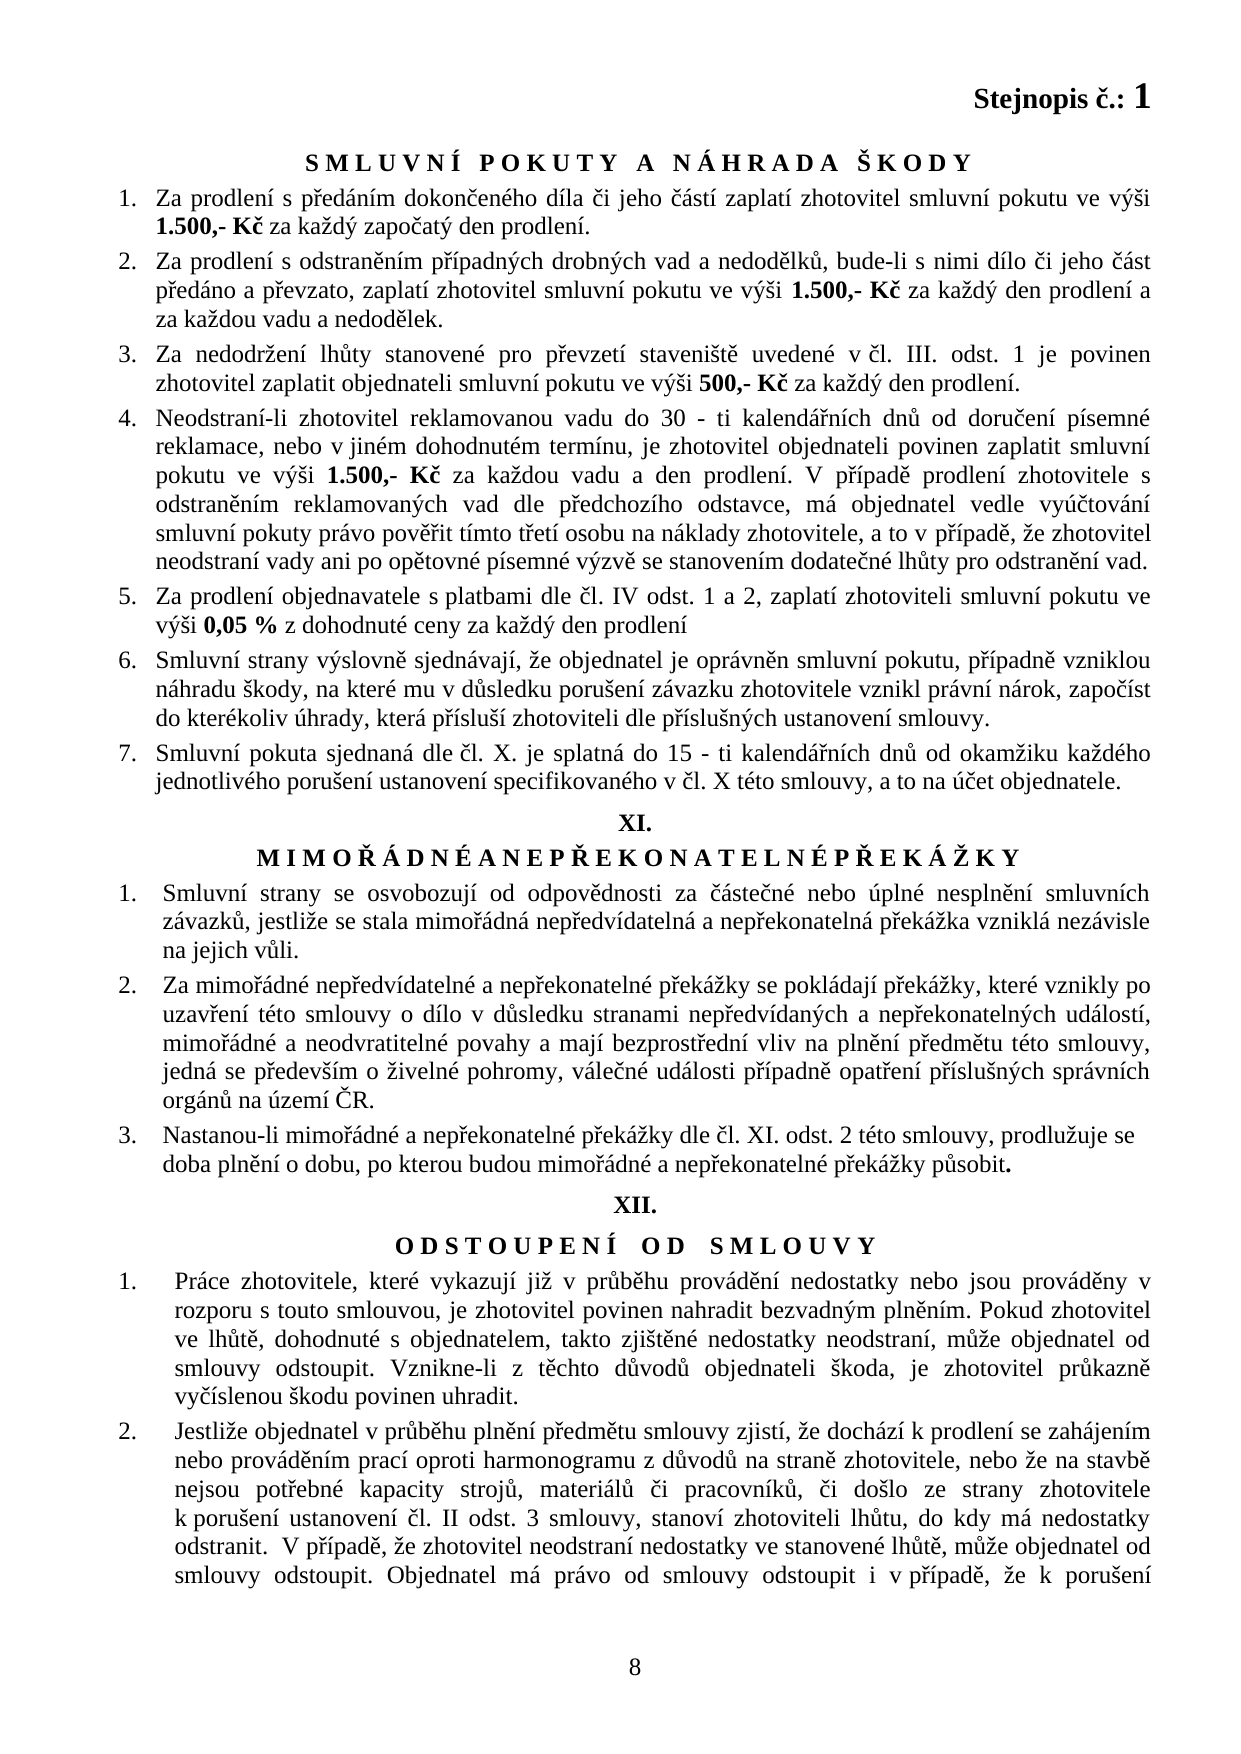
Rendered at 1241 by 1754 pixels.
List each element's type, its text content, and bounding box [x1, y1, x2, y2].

list Za nedodržení lhůty stanovené pro převzetí staveniště uvedené v čl. III. odst. 1 je povinen zhotovitel zaplatit objednateli smluvní pokutu ve výši 500,- Kč za každý den prodlení. [118, 339, 1152, 396]
subtitle 3. Nastanou-li mimořádné a nepřekonatelné překážky dle čl. XI. odst. 2 této smlouvy, prodlužuje se doba plnění o dobu, po kterou budou mimořádné a nepřekonatelné překážky působit. [118, 1120, 1152, 1178]
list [118, 1416, 1152, 1589]
list Neodstraní-li zhotovitel reklamovanou vadu do 30 - ti kalendářních dnů od doručení písemné reklamace, nebo v jiném dohodnutém termínu, je zhotovitel objednateli povinen zaplatit smluvní pokutu ve výši 1.500,- Kč za každou vadu a den prodlení. V případě prodlení zhotovitele s odstraněním reklamovaných vad dle předchozího odstavce, má objednatel vedle vyúčtování smluvní pokuty právo pověřit tímto třetí osobu na náklady zhotovitele, a to v případě, že zhotovitel neodstraní vady ani po opětovné písemné výzvě se stanovením dodatečné lhůty pro odstranění vad. [118, 403, 1152, 575]
list Za prodlení s odstraněním případných drobných vad a nedodělků, bude-li s nimi dílo či jeho část předáno a převzato, zaplatí zhotovitel smluvní pokutu ve výši 1.500,- Kč za každý den prodlení a za každou vadu a nedodělek. [118, 246, 1152, 333]
list Za prodlení s předáním dokončeného díla či jeho částí zaplatí zhotovitel smluvní pokutu ve výši 1.500,- Kč za každý započatý den prodlení. [118, 183, 1152, 240]
text 1. Smluvní strany se osvobozují od odpovědnosti za částečné nebo úplné nesplnění smluvních závazků, jestliže se stala mimořádná nepředvídatelná a nepřekonatelná překážka vzniklá nezávisle na jejich vůli. [118, 878, 1152, 964]
subtitle M I M O Ř Á D N É A N E P Ř E K O N A T E L N É P Ř E K Á Ž K Y [118, 843, 1152, 871]
subtitle O D S T O U P E N Í O D S M L O U V Y [118, 1231, 1152, 1260]
list Smluvní strany výslovně sjednávají, že objednatel je oprávněn smluvní pokutu, případně vzniklou náhradu škody, na které mu v důsledku porušení závazku zhotovitele vznikl právní nárok, započíst do kterékoliv úhrady, která přísluší zhotoviteli dle příslušných ustanovení smlouvy. [118, 645, 1152, 731]
text XII. [118, 1190, 1152, 1219]
subtitle S M L U V N Í P O K U T Y A N Á H R A D A Š K O D Y [118, 148, 1152, 176]
list Za prodlení objednavatele s platbami dle čl. IV odst. 1 a 2, zaplatí zhotoviteli smluvní pokutu ve výši 0,05 % z dohodnuté ceny za každý den prodlení [118, 581, 1152, 639]
text XI. [118, 808, 1152, 836]
text 2. Za mimořádné nepředvídatelné a nepřekonatelné překážky se pokládají překážky, které vznikly po uzavření této smlouvy o dílo v důsledku stranami nepředvídaných a nepřekonatelných událostí, mimořádné a neodvratitelné povahy a mají bezprostřední vliv na plnění předmětu této smlouvy, jedná se především o živelné pohromy, válečné události případně opatření příslušných správních orgánů na území ČR. [118, 970, 1152, 1114]
list Práce zhotovitele, které vykazují již v průběhu provádění nedostatky nebo jsou prováděny v rozporu s touto smlouvou, je zhotovitel povinen nahradit bezvadným plněním. Pokud zhotovitel ve lhůtě, dohodnuté s objednatelem, takto zjištěné nedostatky neodstraní, může objednatel od smlouvy odstoupit. Vznikne-li z těchto důvodů objednateli škoda, je zhotovitel průkazně vyčíslenou škodu povinen uhradit. [118, 1266, 1152, 1410]
list Smluvní pokuta sjednaná dle čl. X. je splatná do 15 - ti kalendářních dnů od okamžiku každého jednotlivého porušení ustanovení specifikovaného v čl. X této smlouvy, a to na účet objednatele. [118, 738, 1152, 795]
